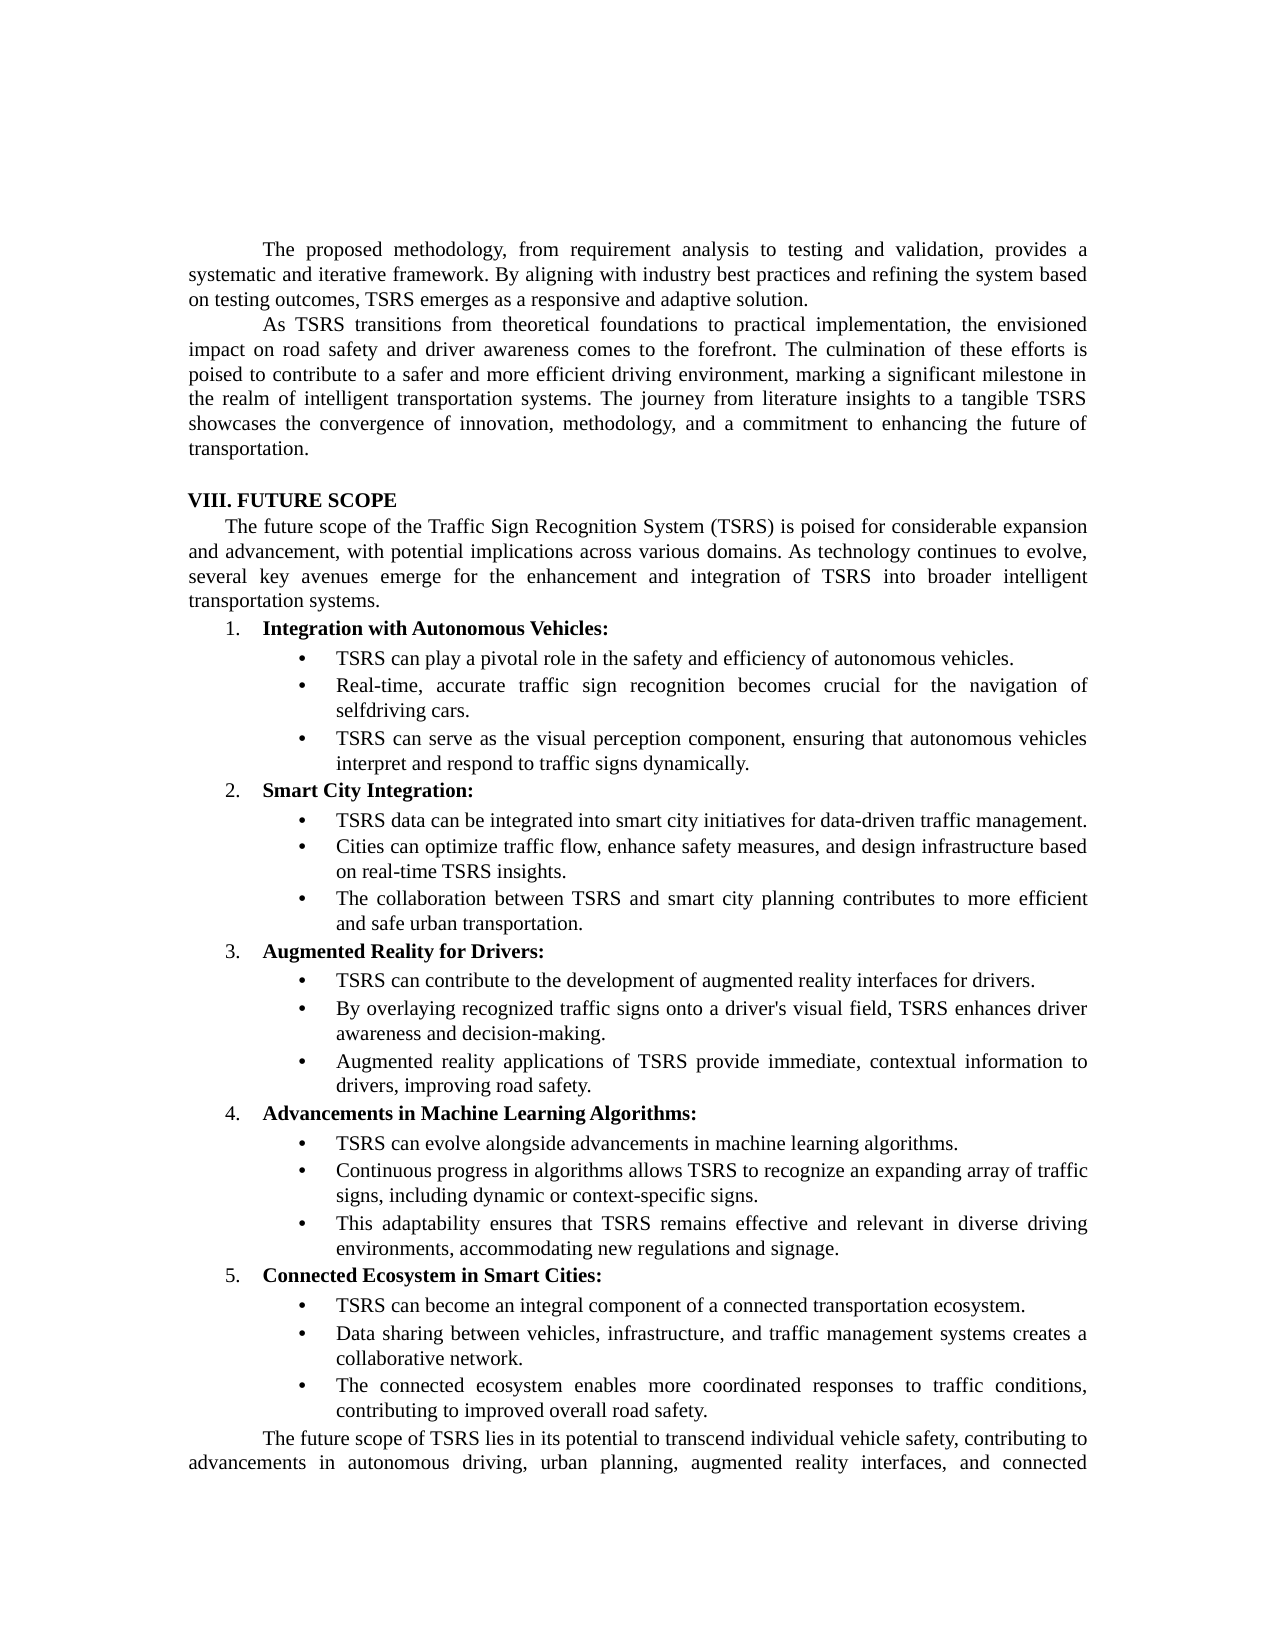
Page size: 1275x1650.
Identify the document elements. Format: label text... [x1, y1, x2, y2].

list Real-time, accurate traffic sign recognition becomes crucial for the navigation of selfdriving cars. [298, 673, 1088, 722]
list TSRS data can be integrated into smart city initiatives for data-driven traffic management. [298, 808, 1088, 832]
list By overlaying recognized traffic signs onto a driver's visual field, TSRS enhances driver awareness and decision-making. [298, 996, 1088, 1045]
list Connected Ecosystem in Smart Cities: [225, 1263, 1088, 1287]
list Cities can optimize traffic flow, enhance safety measures, and design infrastructure based on real-time TSRS insights. [298, 834, 1088, 883]
list TSRS can become an integral component of a connected transportation ecosystem. [298, 1293, 1088, 1317]
list Continuous progress in algorithms allows TSRS to recognize an expanding array of traffic signs, including dynamic or context-specific signs. [298, 1158, 1088, 1207]
list FUTURE SCOPE [187, 488, 1089, 512]
list The connected ecosystem enables more coordinated responses to traffic conditions, contributing to improved overall road safety. [298, 1373, 1088, 1422]
list This adaptability ensures that TSRS remains effective and relevant in diverse driving environments, accommodating new regulations and signage. [298, 1211, 1088, 1260]
list TSRS can serve as the visual perception component, ensuring that autonomous vehicles interpret and respond to traffic signs dynamically. [298, 726, 1088, 774]
list TSRS can evolve alongside advancements in machine learning algorithms. [298, 1131, 1088, 1155]
list TSRS can contribute to the development of augmented reality interfaces for drivers. [298, 968, 1088, 992]
list Advancements in Machine Learning Algorithms: [225, 1101, 1088, 1125]
text The future scope of the Traffic Sign Recognition System (TSRS) is poised for considerable expansion and advancement, with potential implications across various domains. As technology continues to evolve, several key avenues emerge for the enhancement and integration of TSRS into broader intelligent transportation systems. [188, 514, 1088, 612]
list TSRS can play a pivotal role in the safety and efficiency of autonomous vehicles. [298, 645, 1088, 669]
list The collaboration between TSRS and smart city planning contributes to more efficient and safe urban transportation. [298, 886, 1088, 935]
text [188, 1426, 1088, 1474]
text The proposed methodology, from requirement analysis to testing and validation, provides a systematic and iterative framework. By aligning with industry best practices and refining the system based on testing outcomes, TSRS emerges as a responsive and adaptive solution. [188, 237, 1088, 311]
list Augmented reality applications of TSRS provide immediate, contextual information to drivers, improving road safety. [298, 1048, 1088, 1097]
list Augmented Reality for Drivers: [225, 939, 1088, 963]
text As TSRS transitions from theoretical foundations to practical implementation, the envisioned impact on road safety and driver awareness comes to the forefront. The culmination of these efforts is poised to contribute to a safer and more efficient driving environment, marking a significant milestone in the realm of intelligent transportation systems. The journey from literature insights to a tangible TSRS showcases the convergence of innovation, methodology, and a commitment to enhancing the future of transportation. [188, 312, 1088, 459]
list Data sharing between vehicles, infrastructure, and traffic management systems creates a collaborative network. [298, 1321, 1088, 1369]
list Integration with Autonomous Vehicles: [225, 616, 1088, 640]
list Smart City Integration: [225, 778, 1088, 802]
